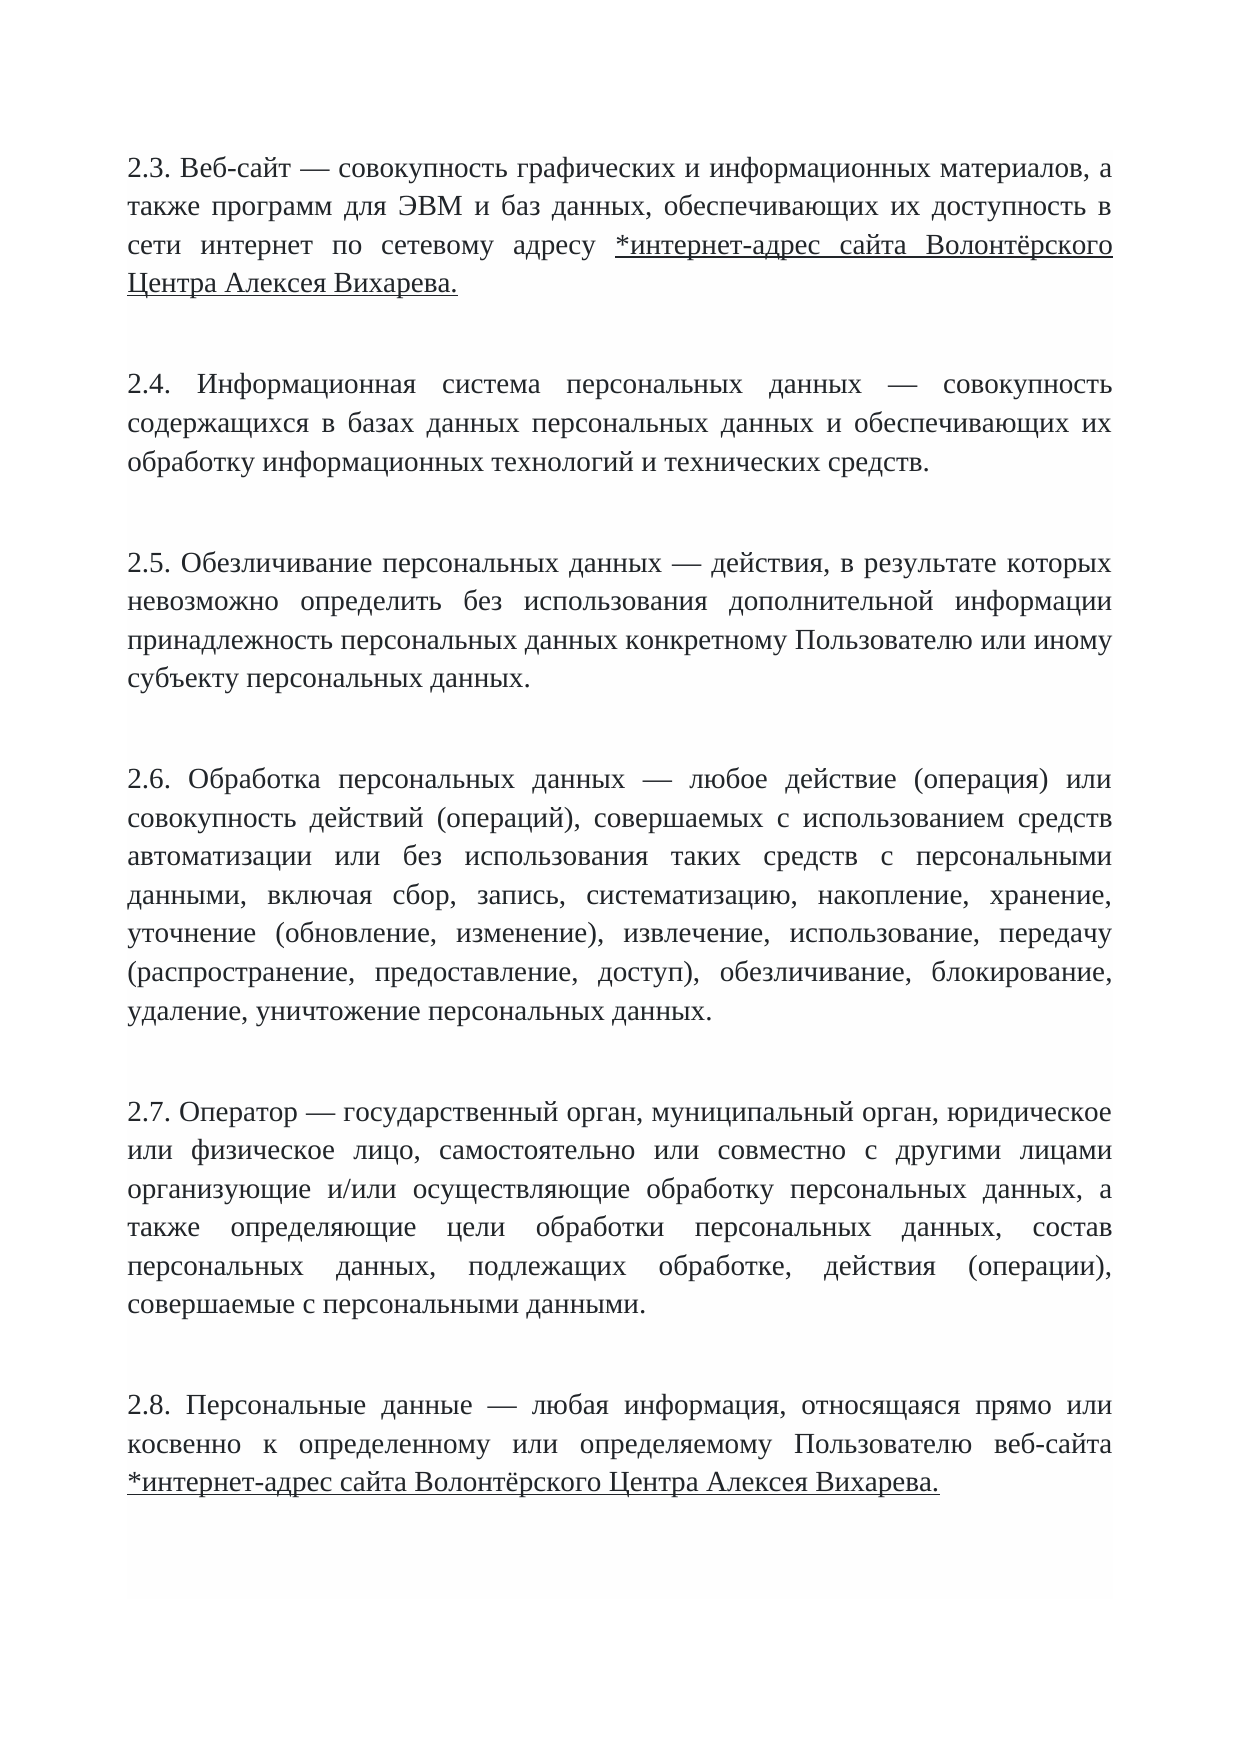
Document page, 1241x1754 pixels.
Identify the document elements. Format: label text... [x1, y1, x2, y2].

text 2.3. Веб-сайт — совокупность графических и информационных материалов, а также программ для ЭВМ и баз данных, обеспечивающих их доступность в сети интернет по сетевому адресу *интернет-адрес сайта Волонтёрского Центра Алексея Вихарева. [127, 150, 1113, 299]
text 2.8. Персональные данные — любая информация, относящаяся прямо или косвенно к определенному или определяемому Пользователю веб-сайта *интернет-адрес сайта Волонтёрского Центра Алексея Вихарева. [127, 1387, 1113, 1498]
text 2.7. Оператор — государственный орган, муниципальный орган, юридическое или физическое лицо, самостоятельно или совместно с другими лицами организующие и/или осуществляющие обработку персональных данных, а также определяющие цели обработки персональных данных, состав персональных данных, подлежащих обработке, действия (операции), совершаемые с персональными данными. [127, 1094, 1113, 1320]
text 2.4. Информационная система персональных данных — совокупность содержащихся в базах данных персональных данных и обеспечивающих их обработку информационных технологий и технических средств. [127, 367, 1113, 477]
text 2.5. Обезличивание персональных данных — действия, в результате которых невозможно определить без использования дополнительной информации принадлежность персональных данных конкретному Пользователю или иному субъекту персональных данных. [127, 545, 1113, 694]
text 2.6. Обработка персональных данных — любое действие (операция) или совокупность действий (операций), совершаемых с использованием средств автоматизации или без использования таких средств с персональными данными, включая сбор, запись, систематизацию, накопление, хранение, уточнение (обновление, изменение), извлечение, использование, передачу (распространение, предоставление, доступ), обезличивание, блокирование, удаление, уничтожение персональных данных. [127, 761, 1113, 1026]
